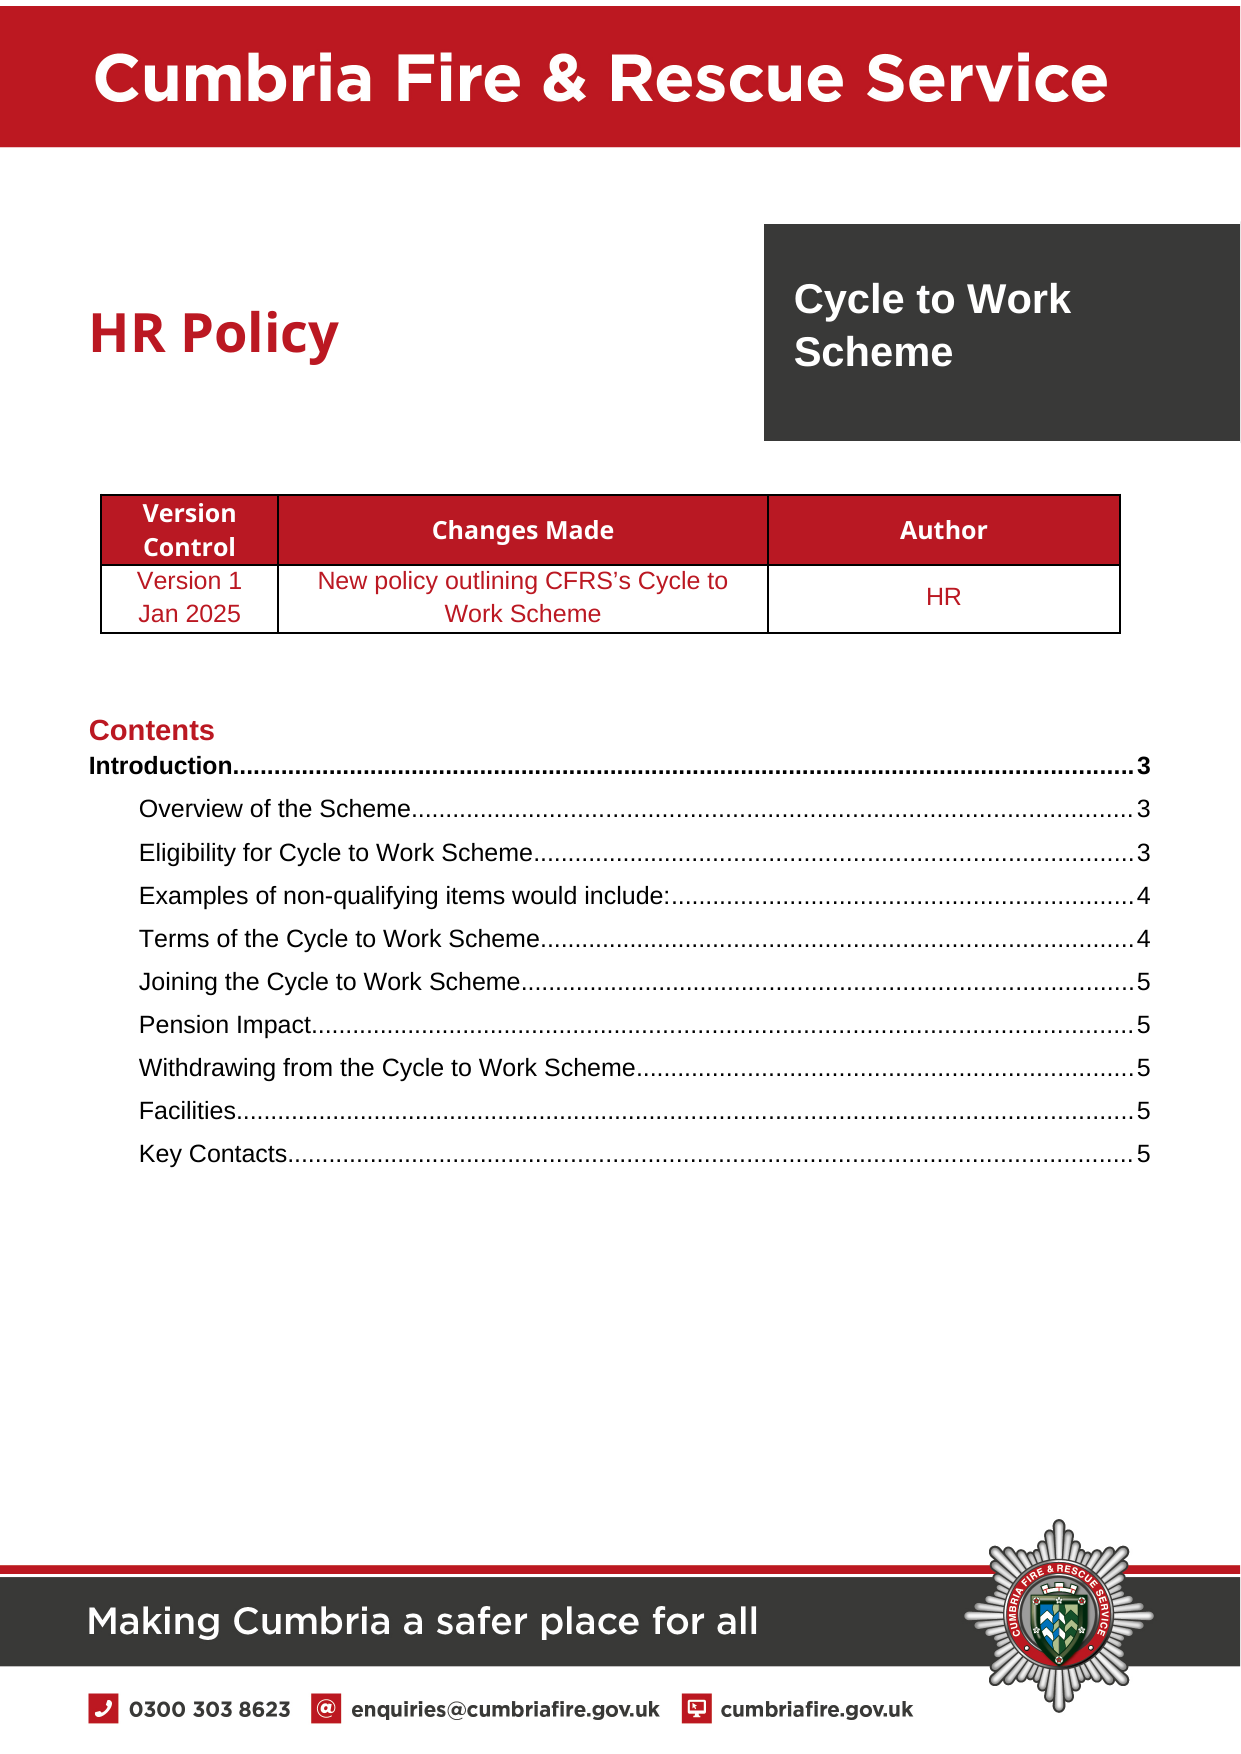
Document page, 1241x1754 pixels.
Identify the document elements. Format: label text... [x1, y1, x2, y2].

picture [0, 1504, 1241, 1754]
table_header Author [769, 496, 1119, 564]
picture [0, 6, 1241, 148]
table_cell New policy outlining CFRS’s Cycle to Work Scheme [279, 566, 767, 632]
table_header Changes Made [279, 496, 767, 564]
table_cell HR [769, 566, 1119, 632]
table_header Version Control [102, 496, 277, 564]
subtitle HR Policy [89, 214, 1152, 368]
table_cell Version 1 Jan 2025 [102, 566, 277, 632]
